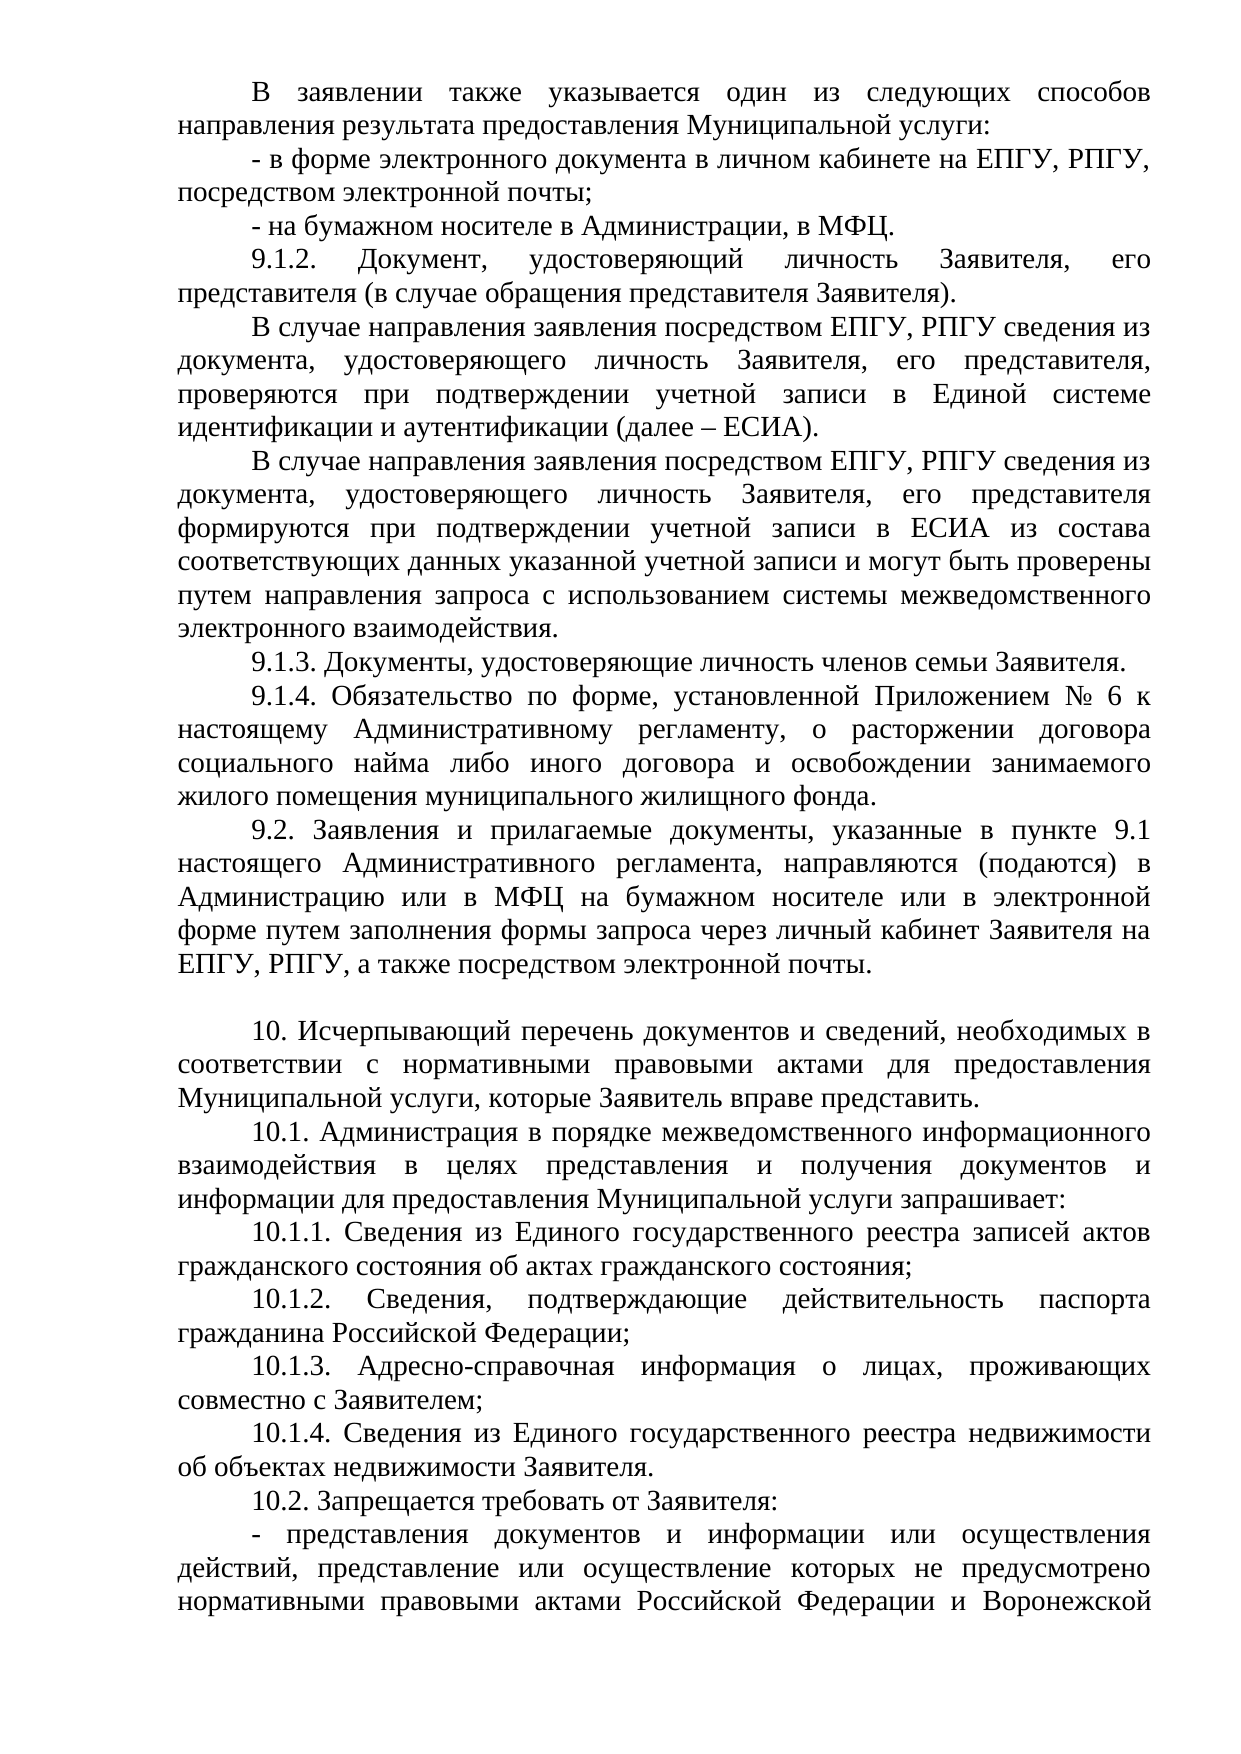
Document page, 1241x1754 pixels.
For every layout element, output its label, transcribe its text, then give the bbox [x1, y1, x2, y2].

text 9.1.3. Документы, удостоверяющие личность членов семьи Заявителя. [177, 644, 1152, 678]
text 10.1.1. Сведения из Единого государственного реестра записей актов гражданского состояния об актах гражданского состояния; [177, 1214, 1152, 1281]
text - в форме электронного документа в личном кабинете на ЕПГУ, РПГУ, посредством электронной почты; [177, 141, 1152, 208]
text 10.2. Запрещается требовать от Заявителя: [177, 1483, 1152, 1516]
text 10.1.3. Адресно-справочная информация о лицах, проживающих совместно с Заявителем; [177, 1348, 1152, 1416]
text В заявлении также указывается один из следующих способов направления результата предоставления Муниципальной услуги: [177, 74, 1152, 141]
text 9.1.2. Документ, удостоверяющий личность Заявителя, его представителя (в случае обращения представителя Заявителя). [177, 242, 1152, 309]
text 10. Исчерпывающий перечень документов и сведений, необходимых в соответствии с нормативными правовыми актами для предоставления Муниципальной услуги, которые Заявитель вправе представить. [177, 1013, 1152, 1114]
text 10.1.2. Сведения, подтверждающие действительность паспорта гражданина Российской Федерации; [177, 1281, 1152, 1348]
text 9.2. Заявления и прилагаемые документы, указанные в пункте 9.1 настоящего Административного регламента, направляются (подаются) в Администрацию или в МФЦ на бумажном носителе или в электронной форме путем заполнения формы запроса через личный кабинет Заявителя на ЕПГУ, РПГУ, а также посредством электронной почты. [177, 812, 1152, 979]
text 10.1. Администрация в порядке межведомственного информационного взаимодействия в целях представления и получения документов и информации для предоставления Муниципальной услуги запрашивает: [177, 1114, 1152, 1214]
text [177, 1516, 1152, 1617]
text 10.1.4. Сведения из Единого государственного реестра недвижимости об объектах недвижимости Заявителя. [177, 1416, 1152, 1483]
text 9.1.4. Обязательство по форме, установленной Приложением № 6 к настоящему Административному регламенту, о расторжении договора социального найма либо иного договора и освобождении занимаемого жилого помещения муниципального жилищного фонда. [177, 678, 1152, 812]
text - на бумажном носителе в Администрации, в МФЦ. [177, 208, 1152, 242]
text В случае направления заявления посредством ЕПГУ, РПГУ сведения из документа, удостоверяющего личность Заявителя, его представителя формируются при подтверждении учетной записи в ЕСИА из состава соответствующих данных указанной учетной записи и могут быть проверены путем направления запроса с использованием системы межведомственного электронного взаимодействия. [177, 443, 1152, 644]
text В случае направления заявления посредством ЕПГУ, РПГУ сведения из документа, удостоверяющего личность Заявителя, его представителя, проверяются при подтверждении учетной записи в Единой системе идентификации и аутентификации (далее – ЕСИА). [177, 309, 1152, 443]
